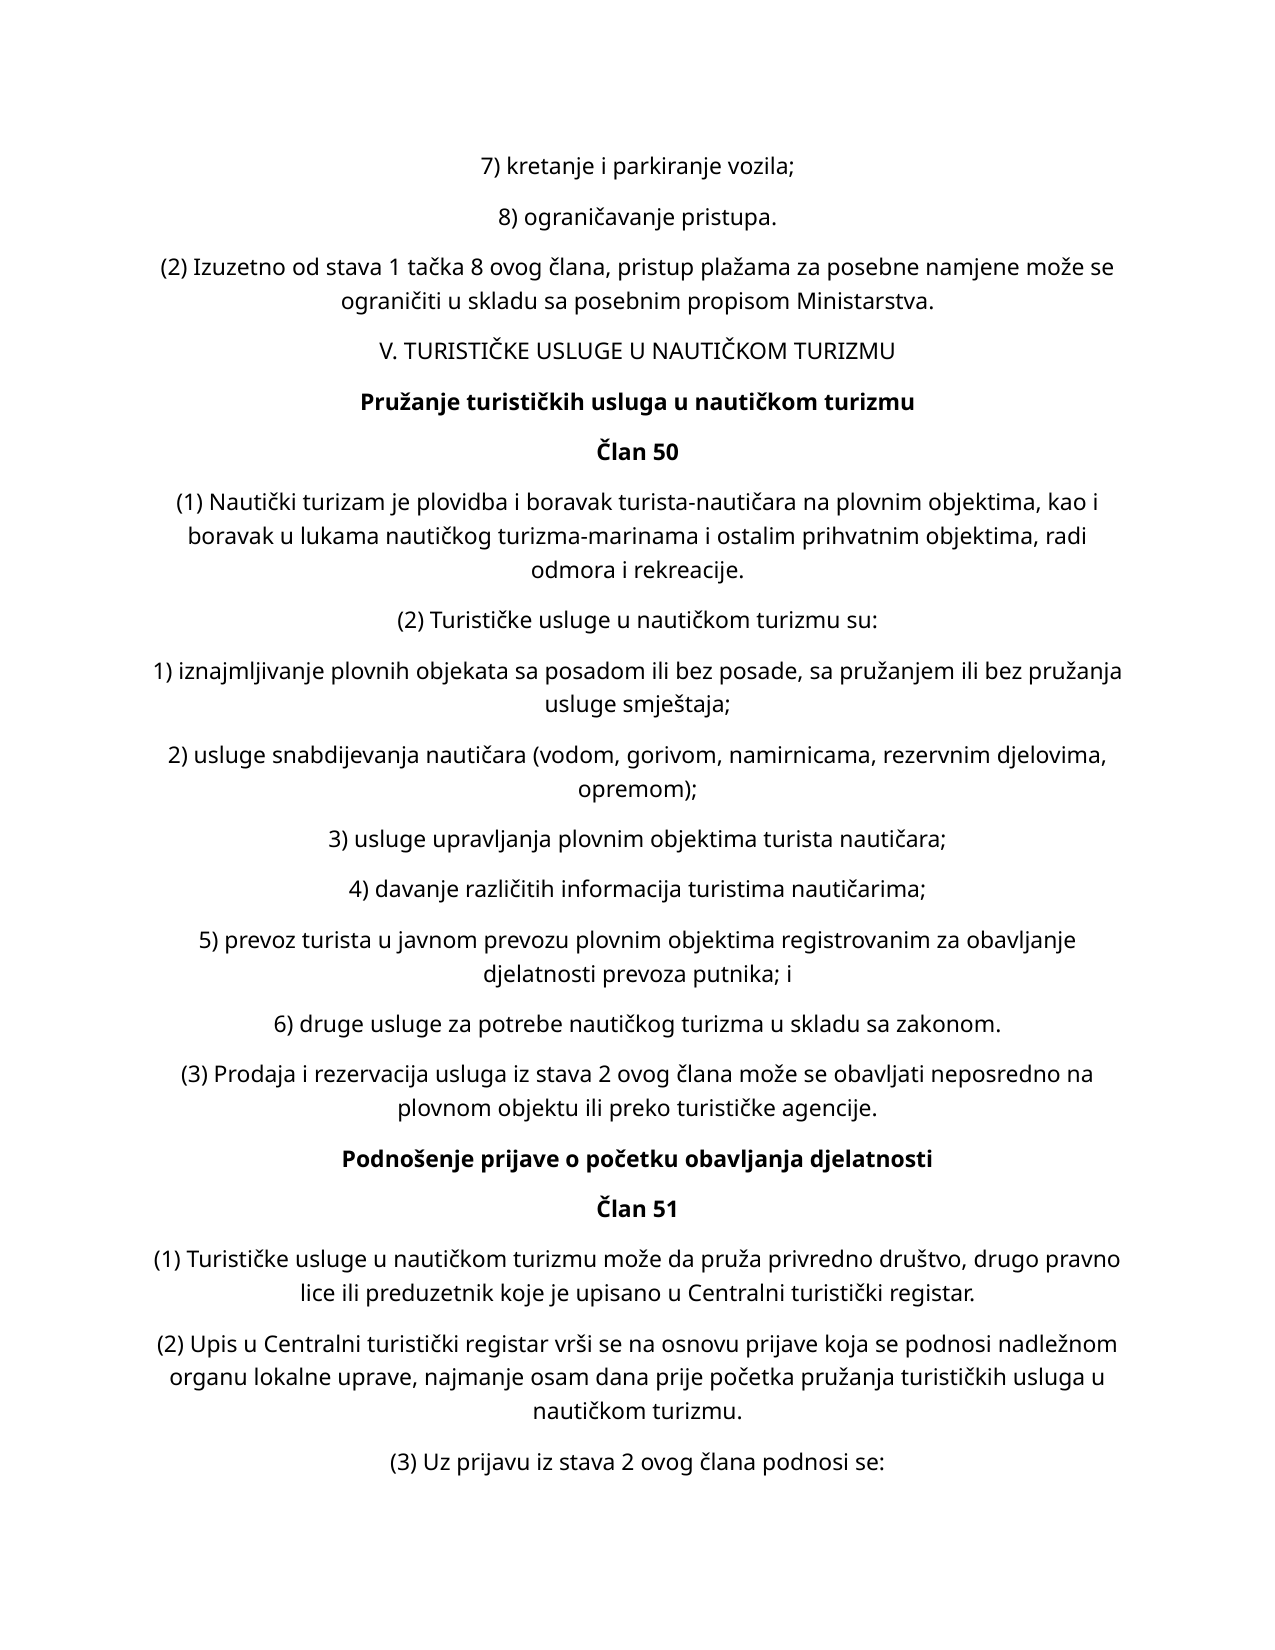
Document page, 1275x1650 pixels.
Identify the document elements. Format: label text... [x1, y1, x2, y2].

text 2) usluge snabdijevanja nautičara (vodom, gorivom, namirnicama, rezervnim djelovima, opremom); [150, 739, 1125, 804]
text (2) Turističke usluge u nautičkom turizmu su: [150, 604, 1125, 635]
text 8) ograničavanje pristupa. [150, 200, 1125, 232]
text Pružanje turističkih usluga u nautičkom turizmu [150, 385, 1125, 417]
text (1) Turističke usluge u nautičkom turizmu može da pruža privredno društvo, drugo pravno lice ili preduzetnik koje je upisano u Centralni turistički registar. [150, 1243, 1125, 1308]
text (3) Prodaja i rezervacija usluga iz stava 2 ovog člana može se obavljati neposredno na plovnom objektu ili preko turističke agencije. [150, 1058, 1125, 1123]
text Podnošenje prijave o početku obavljanja djelatnosti [150, 1142, 1125, 1174]
text (1) Nautički turizam je plovidba i boravak turista-nautičara na plovnim objektima, kao i boravak u lukama nautičkog turizma-marinama i ostalim prihvatnim objektima, radi odmora i rekreacije. [150, 486, 1125, 585]
text 1) iznajmljivanje plovnih objekata sa posadom ili bez posade, sa pružanjem ili bez pružanja usluge smještaja; [150, 654, 1125, 719]
text (3) Uz prijavu iz stava 2 ovog člana podnosi se: [150, 1445, 1125, 1477]
text Član 50 [150, 436, 1125, 467]
text (2) Izuzetno od stava 1 tačka 8 ovog člana, pristup plažama za posebne namjene može se ograničiti u skladu sa posebnim propisom Ministarstva. [150, 251, 1125, 316]
text 3) usluge upravljanja plovnim objektima turista nautičara; [150, 823, 1125, 854]
text 6) druge usluge za potrebe nautičkog turizma u skladu sa zakonom. [150, 1008, 1125, 1039]
text (2) Upis u Centralni turistički registar vrši se na osnovu prijave koja se podnosi nadležnom organu lokalne uprave, najmanje osam dana prije početka pružanja turističkih usluga u nautičkom turizmu. [150, 1327, 1125, 1426]
text 5) prevoz turista u javnom prevozu plovnim objektima registrovanim za obavljanje djelatnosti prevoza putnika; i [150, 924, 1125, 989]
text V. TURISTIČKE USLUGE U NAUTIČKOM TURIZMU [150, 335, 1125, 366]
text 4) davanje različitih informacija turistima nautičarima; [150, 873, 1125, 904]
text 7) kretanje i parkiranje vozila; [150, 150, 1125, 181]
text Član 51 [150, 1193, 1125, 1224]
